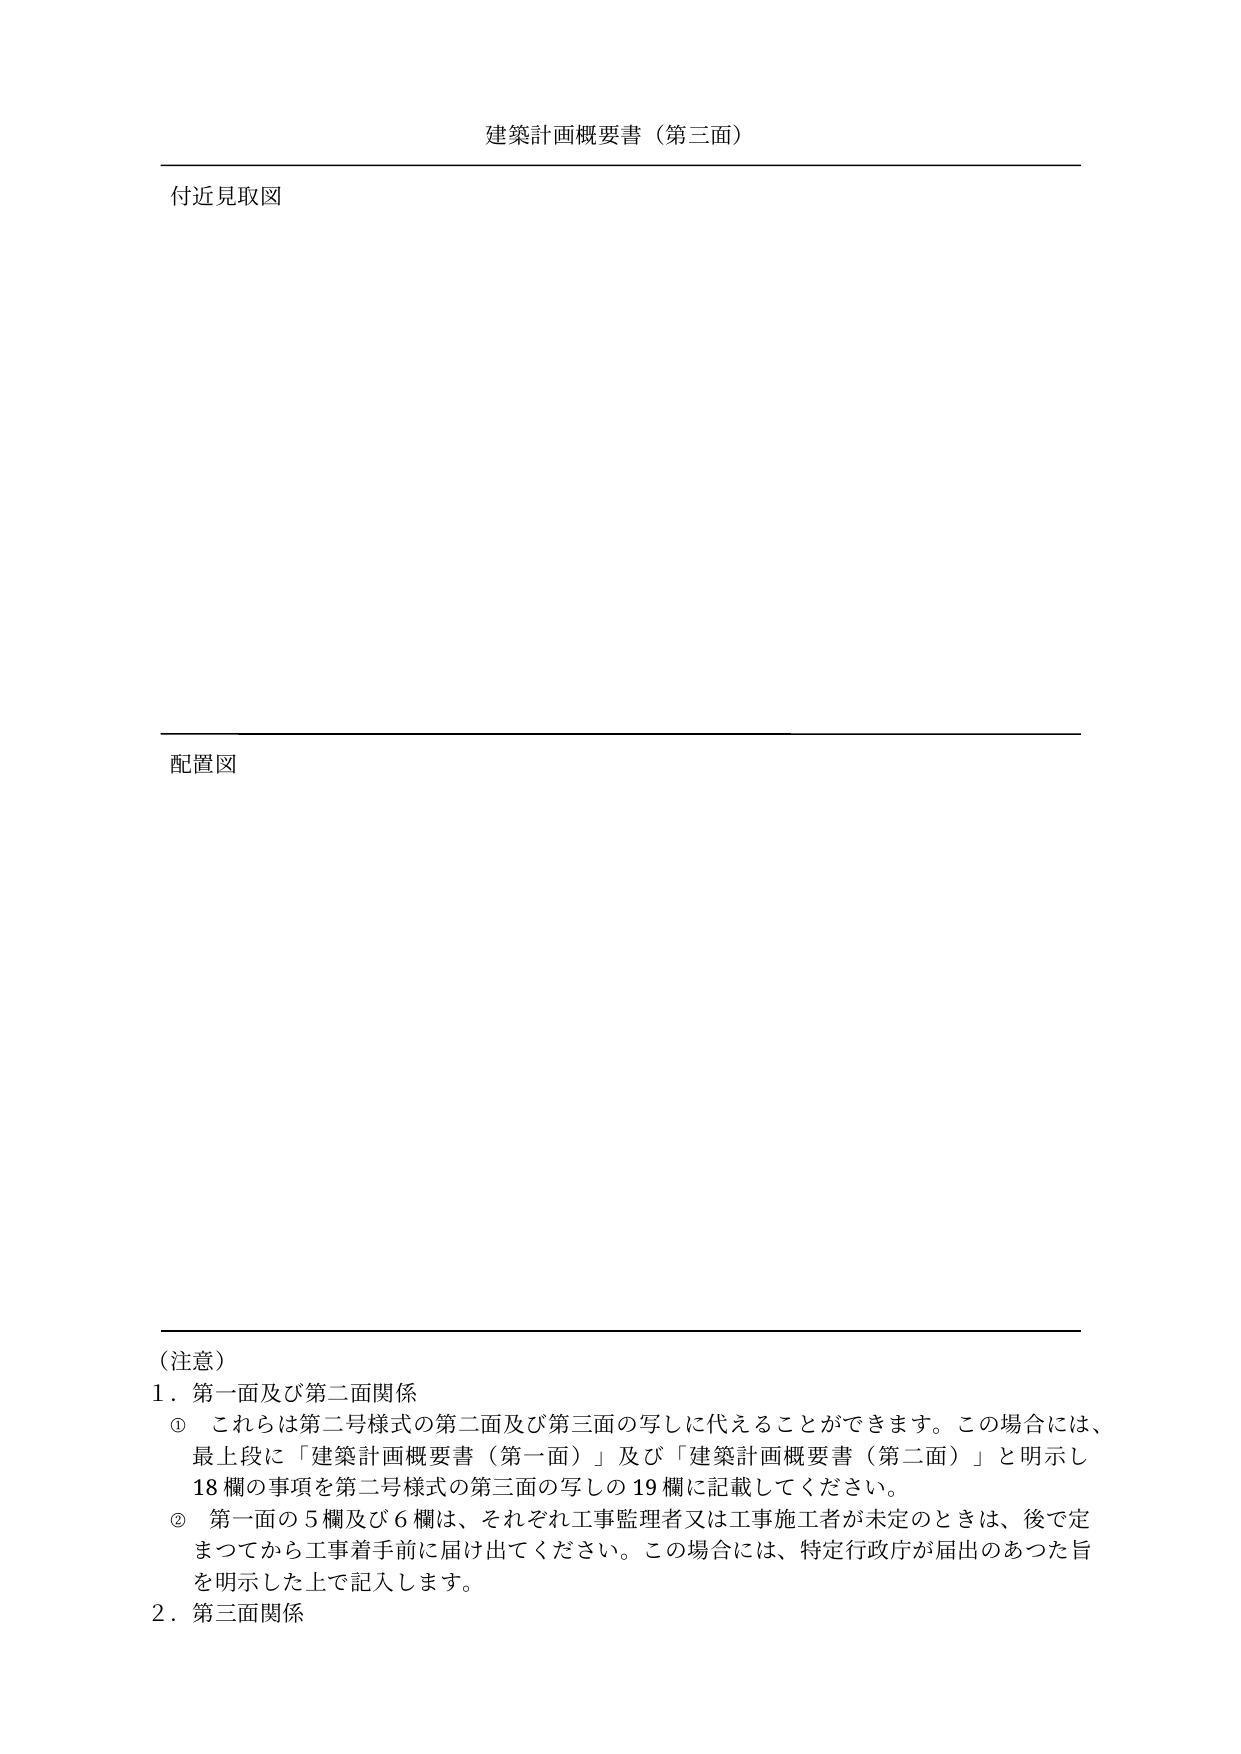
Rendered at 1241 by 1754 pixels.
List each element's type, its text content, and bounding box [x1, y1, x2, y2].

text １．第一面及び第二面関係 [148, 1376, 1092, 1407]
text 配置図 [148, 747, 1092, 778]
text 付近見取図 [148, 179, 1092, 211]
text ２．第三面関係 [148, 1597, 1092, 1628]
text （注意） [148, 1344, 1092, 1376]
text ② 第一面の５欄及び６欄は、それぞれ工事監理者又は工事施工者が未定のときは、後で定まつてから工事着手前に届け出てください。この場合には、特定行政庁が届出のあつた旨を明示した上で記入します。 [169, 1502, 1092, 1597]
text ① これらは第二号様式の第二面及び第三面の写しに代えることができます。この場合には、最上段に「建築計画概要書（第一面）」及び「建築計画概要書（第二面）」と明示し、18欄の事項を第二号様式の第三面の写しの19欄に記載してください。 [169, 1407, 1092, 1502]
text 建築計画概要書（第三面） [148, 118, 1092, 149]
